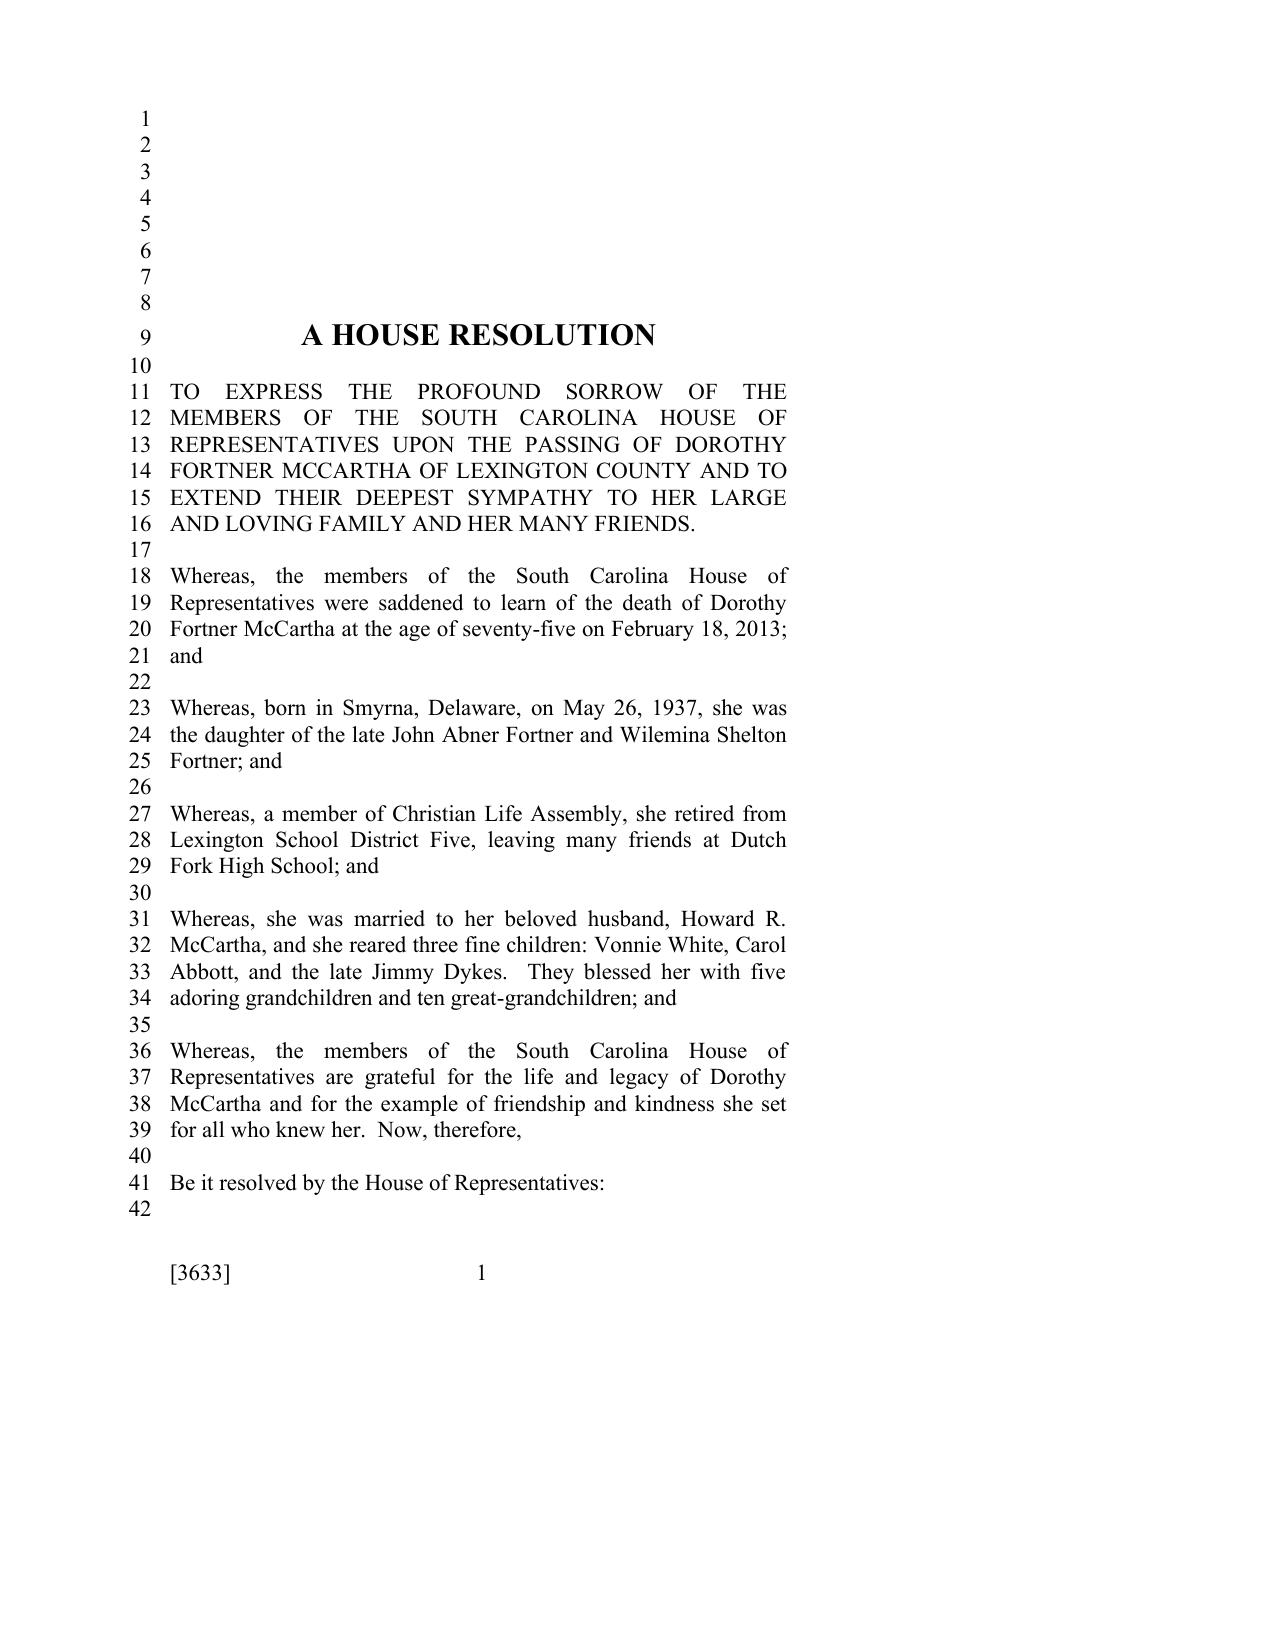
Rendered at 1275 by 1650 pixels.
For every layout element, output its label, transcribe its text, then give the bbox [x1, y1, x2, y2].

text Whereas, the members of the South Carolina House of Representatives are grateful for the life and legacy of Dorothy McCartha and for the example of friendship and kindness she set for all who knew her. Now, therefore, [169, 1037, 787, 1142]
text A HOUSE RESOLUTION [169, 316, 787, 352]
text Be it resolved by the House of Representatives: [169, 1169, 787, 1195]
text Whereas, the members of the South Carolina House of Representatives were saddened to learn of the death of Dorothy Fortner McCartha at the age of seventy-five on February 18, 2013; and [169, 563, 787, 668]
text TO EXPRESS THE PROFOUND SORROW OF THE MEMBERS OF THE SOUTH CAROLINA HOUSE OF REPRESENTATIVES UPON THE PASSING OF DOROTHY FORTNER MCCARTHA OF LEXINGTON COUNTY AND TO EXTEND THEIR DEEPEST SYMPATHY TO HER LARGE AND LOVING FAMILY AND HER MANY FRIENDS. [169, 378, 787, 536]
text Whereas, born in Smyrna, Delaware, on May 26, 1937, she was the daughter of the late John Abner Fortner and Wilemina Shelton Fortner; and [169, 694, 787, 773]
text Whereas, a member of Christian Life Assembly, she retired from Lexington School District Five, leaving many friends at Dutch Fork High School; and [169, 800, 787, 879]
text Whereas, she was married to her beloved husband, Howard R. McCartha, and she reared three fine children: Vonnie White, Carol Abbott, and the late Jimmy Dykes. They blessed her with five adoring grandchildren and ten great-grandchildren; and [169, 905, 787, 1011]
